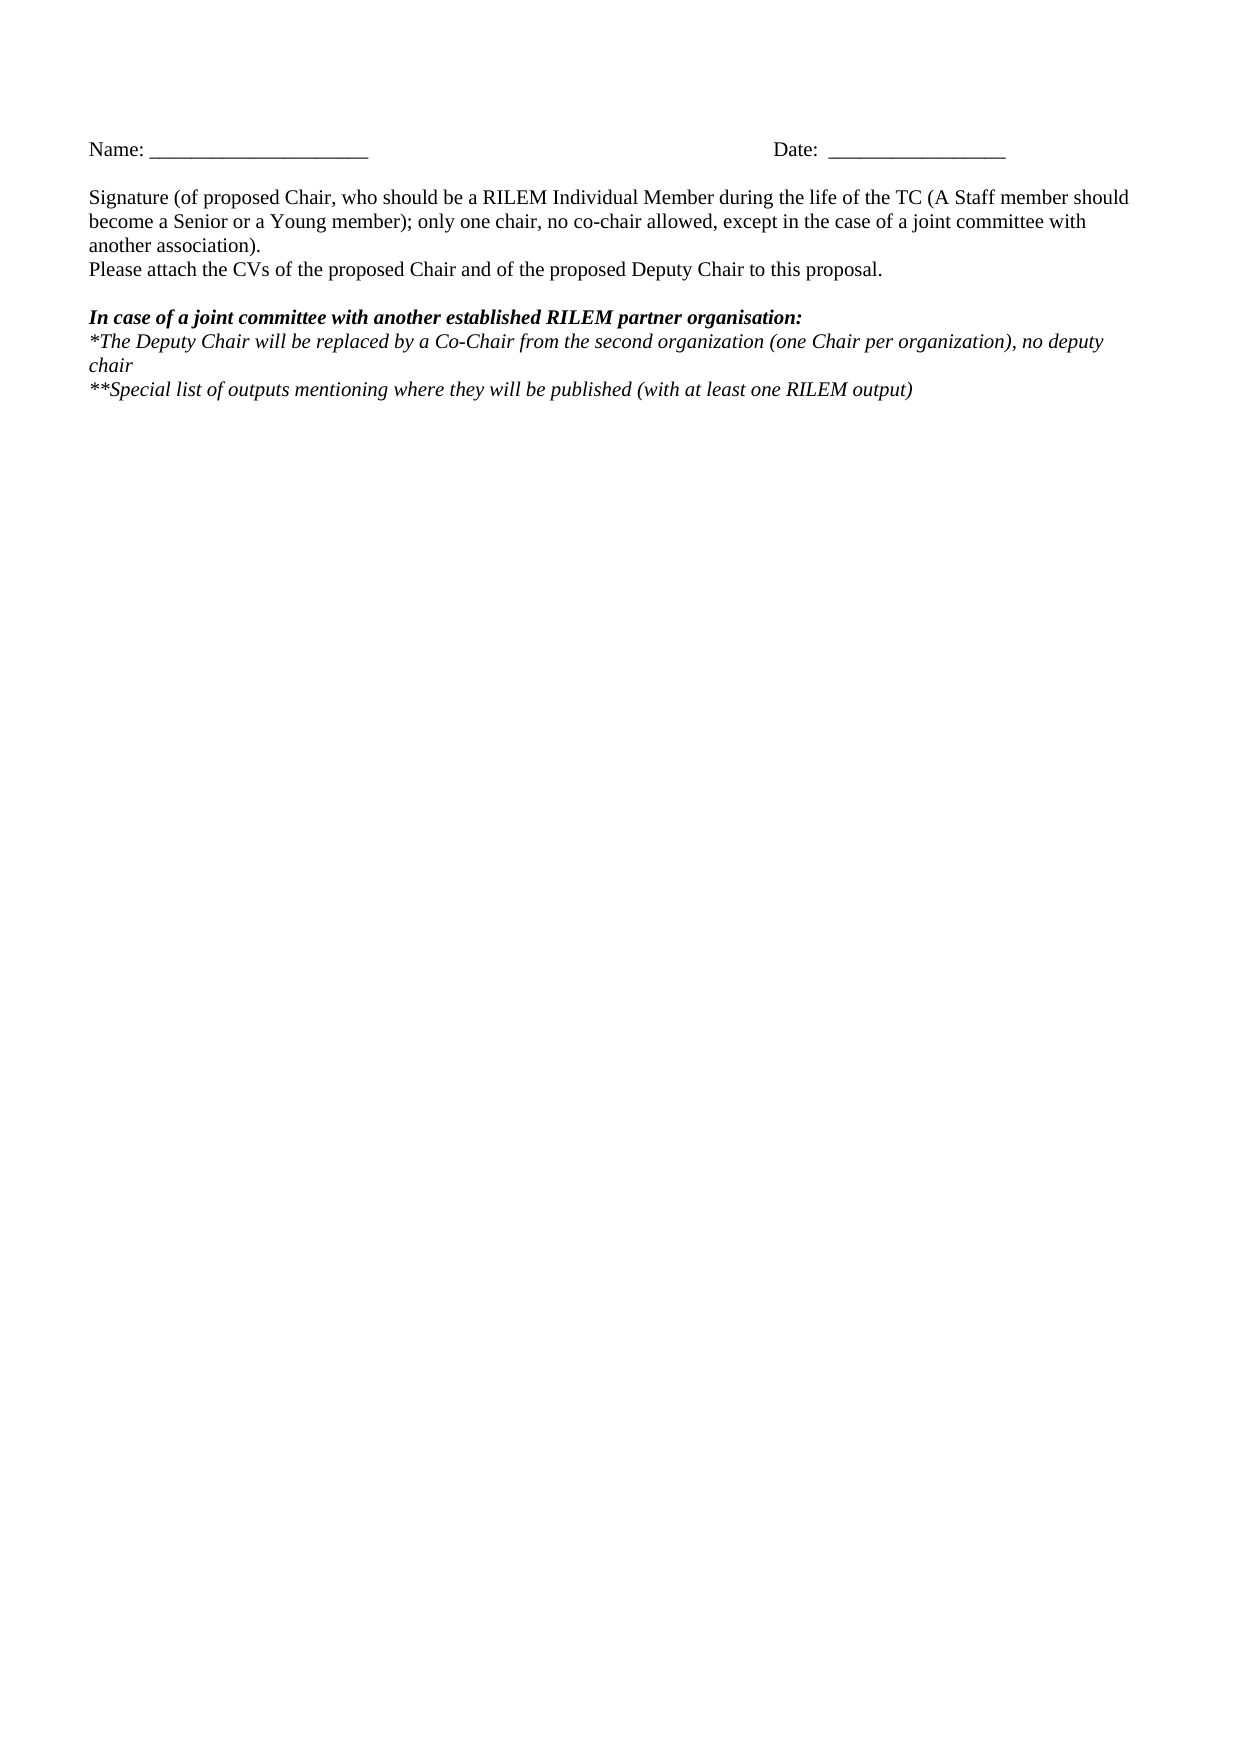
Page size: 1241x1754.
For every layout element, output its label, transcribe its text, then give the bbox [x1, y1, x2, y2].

text **Special list of outputs mentioning where they will be published (with at least one RILEM output) [89, 377, 1152, 401]
text Name: _____________________ Date: _________________ [89, 137, 1152, 161]
text *The Deputy Chair will be replaced by a Co-Chair from the second organization (one Chair per organization), no deputy chair [89, 329, 1152, 377]
text Signature (of proposed Chair, who should be a RILEM Individual Member during the life of the TC (A Staff member should become a Senior or a Young member); only one chair, no co-chair allowed, except in the case of a joint committee with another association). [89, 185, 1152, 257]
text In case of a joint committee with another established RILEM partner organisation: [89, 305, 1152, 329]
text Please attach the CVs of the proposed Chair and of the proposed Deputy Chair to this proposal. [89, 257, 1152, 281]
